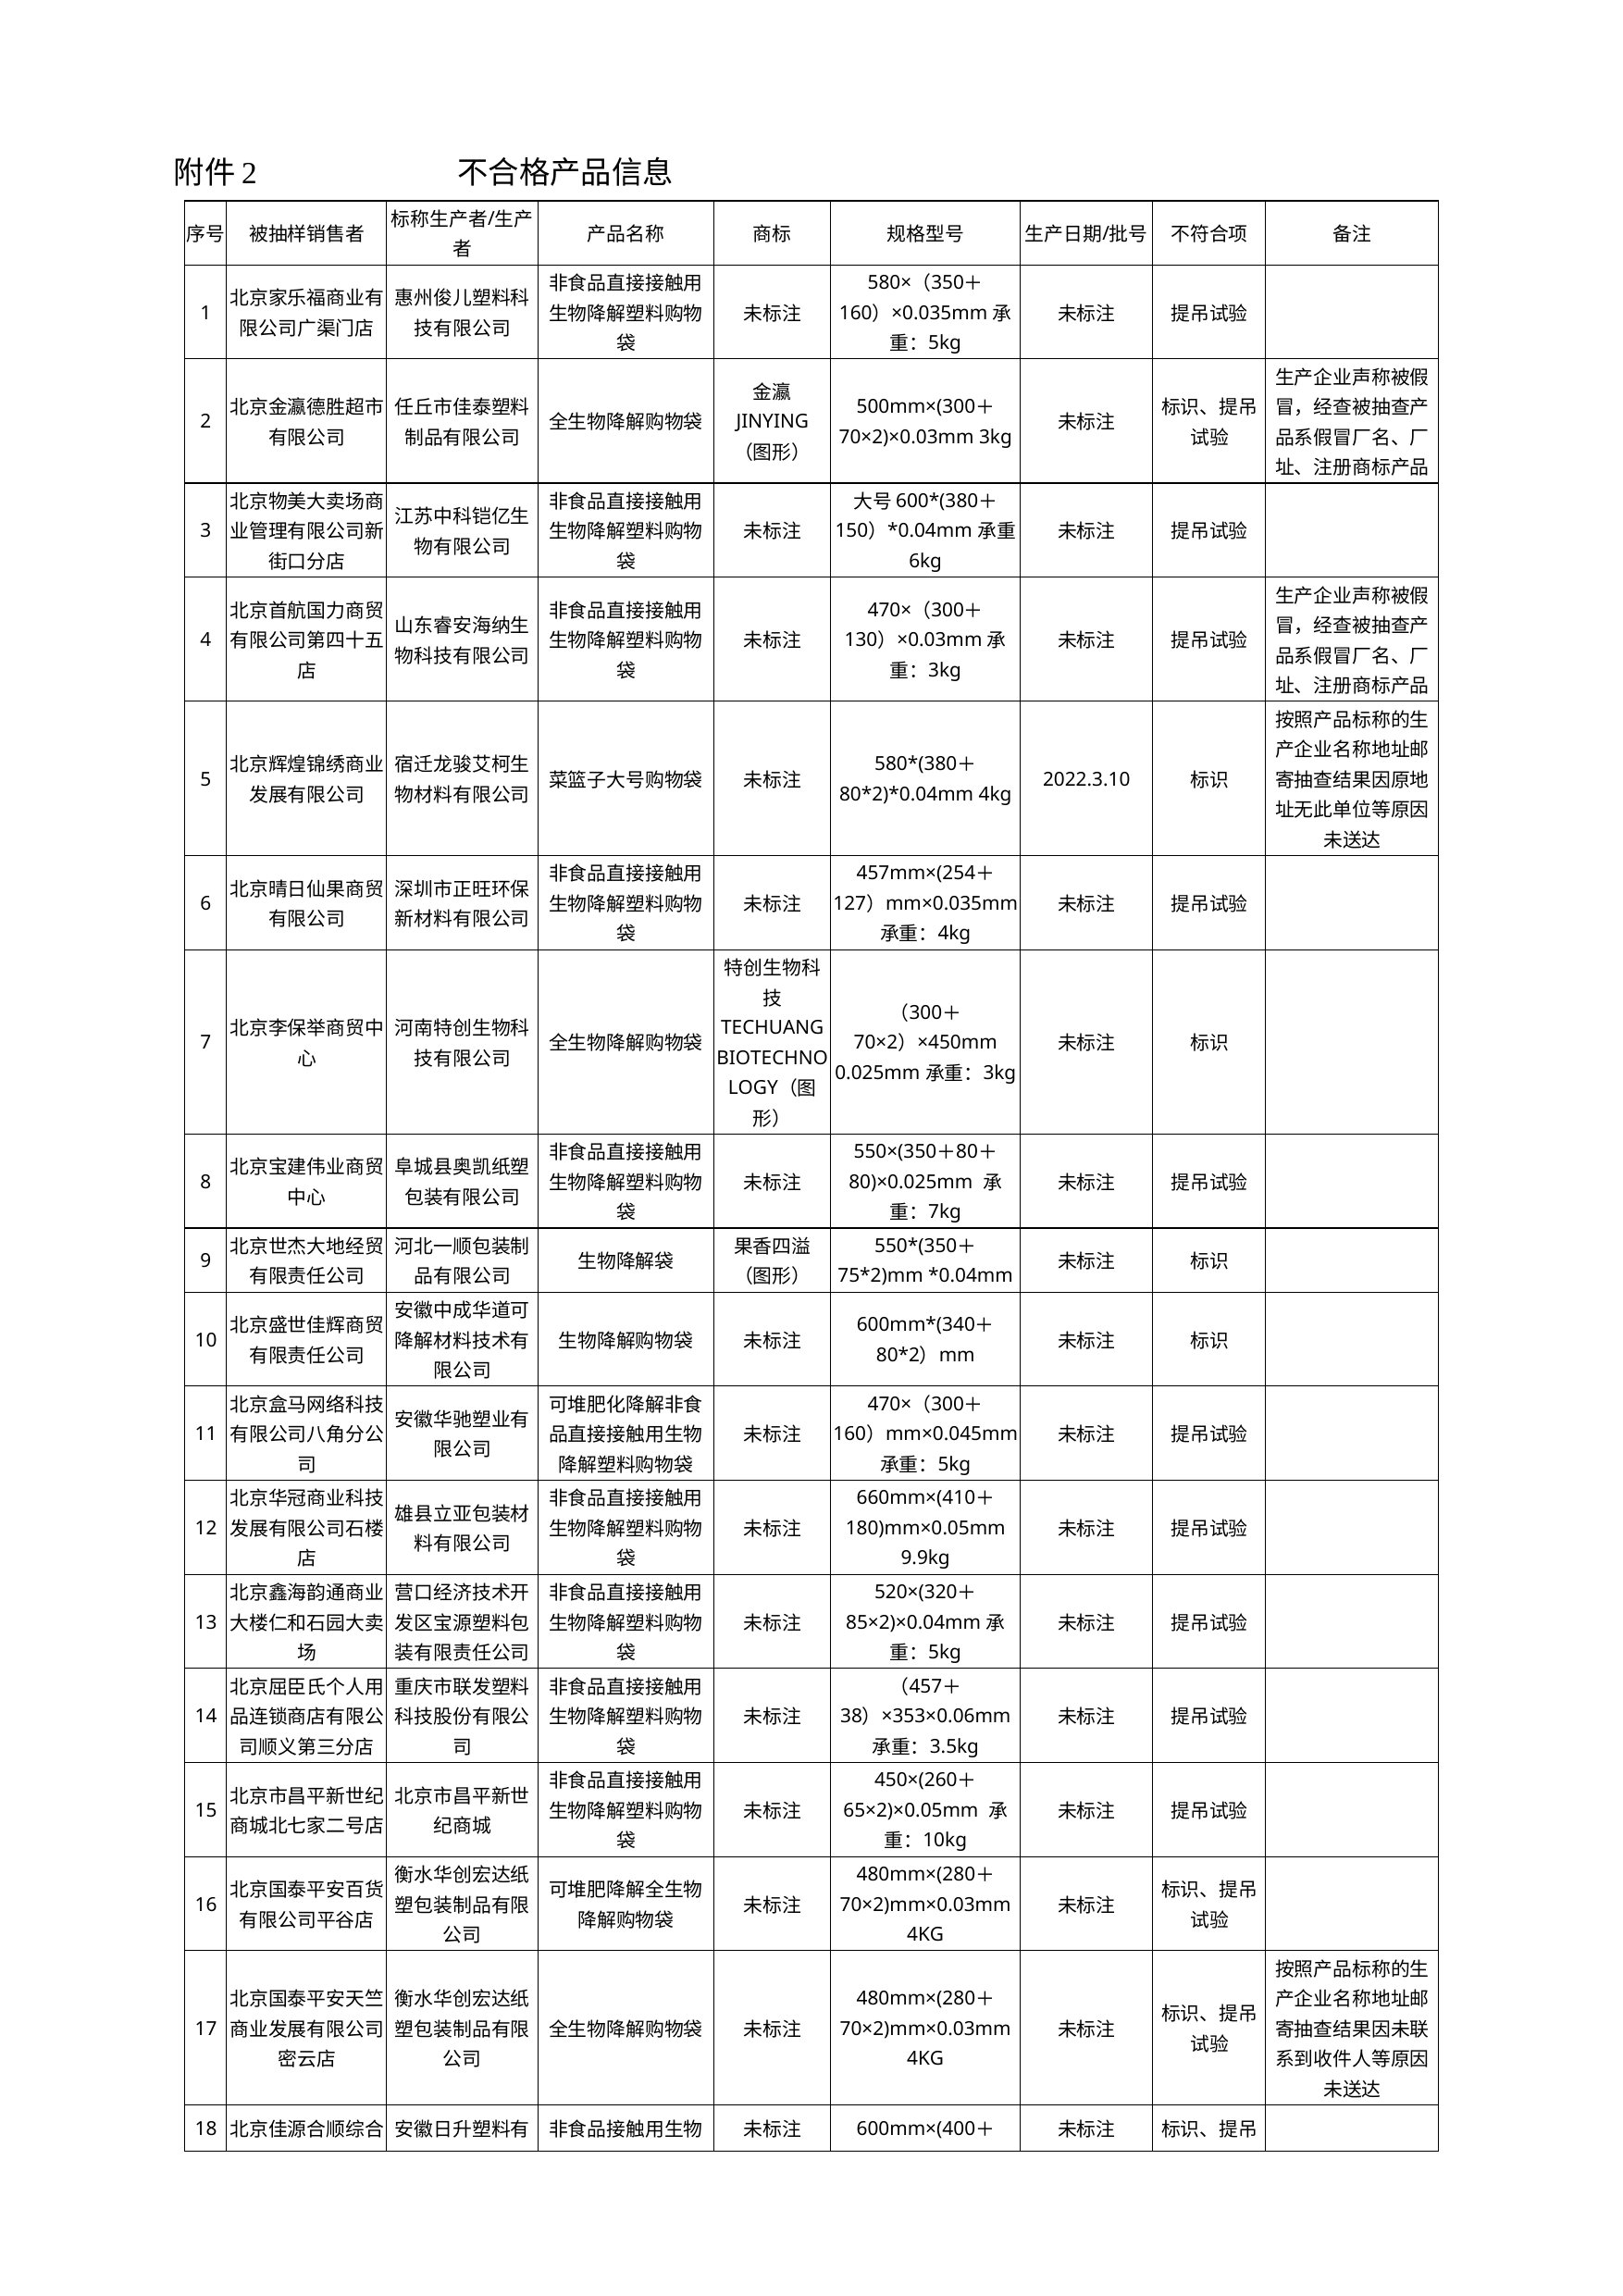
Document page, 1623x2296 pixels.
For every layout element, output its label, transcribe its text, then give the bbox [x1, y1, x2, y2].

table_cell 660mm×(410＋180)mm×0.05mm 9.9kg [831, 1481, 1020, 1574]
table_cell 标识 [1153, 1293, 1265, 1385]
table_header 备注 [1266, 202, 1438, 265]
table_cell 北京华冠商业科技发展有限公司石楼店 [227, 1481, 386, 1574]
table_cell 580×（350＋160）×0.035mm 承重：5kg [831, 266, 1020, 358]
table_cell 营口经济技术开发区宝源塑料包装有限责任公司 [387, 1575, 538, 1668]
table_cell 北京国泰平安百货有限公司平谷店 [227, 1857, 386, 1950]
table_cell 标识 [1153, 701, 1265, 855]
table_cell 深圳市正旺环保新材料有限公司 [387, 856, 538, 949]
table_cell 未标注 [714, 1575, 830, 1668]
table_cell 提吊试验 [1153, 1669, 1265, 1762]
table_cell 北京市昌平新世纪商城 [387, 1763, 538, 1856]
table_cell 非食品直接接触用生物降解塑料购物袋 [539, 1669, 713, 1762]
table_cell 可堆肥化降解非食品直接接触用生物降解塑料购物袋 [539, 1386, 713, 1480]
table_cell 非食品直接接触用生物降解塑料购物袋 [539, 856, 713, 949]
table_cell 提吊试验 [1153, 1135, 1265, 1227]
table_cell 未标注 [714, 1857, 830, 1950]
table_header 被抽样销售者 [227, 202, 386, 265]
table_cell [1266, 1481, 1438, 1574]
table_cell 特创生物科技 TECHUANG BIOTECHNOLOGY（图形） [714, 950, 830, 1134]
table_cell 5 [185, 701, 226, 855]
table_cell 标识、提吊试验 [1153, 1951, 1265, 2104]
table_cell 2 [185, 359, 226, 482]
table_cell 河北一顺包装制品有限公司 [387, 1229, 538, 1292]
table_cell 未标注 [1021, 1293, 1152, 1385]
table_cell 未标注 [714, 1135, 830, 1227]
table_cell 16 [185, 1857, 226, 1950]
table_cell 未标注 [714, 1293, 830, 1385]
table_cell 北京世杰大地经贸有限责任公司 [227, 1229, 386, 1292]
table_cell 非食品直接接触用生物降解塑料购物袋 [539, 484, 713, 577]
table_cell 14 [185, 1669, 226, 1762]
text 附件2 不合格产品信息 [173, 140, 1449, 200]
table_cell 宿迁龙骏艾柯生物材料有限公司 [387, 701, 538, 855]
table_header 标称生产者/生产者 [387, 202, 538, 265]
table_cell 非食品直接接触用生物降解塑料购物袋 [539, 1763, 713, 1856]
table_cell 13 [185, 1575, 226, 1668]
table_cell 未标注 [714, 1386, 830, 1480]
table_cell 生产企业声称被假冒，经查被抽查产品系假冒厂名、厂址、注册商标产品 [1266, 359, 1438, 482]
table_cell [831, 2105, 1020, 2151]
table_cell 未标注 [1021, 577, 1152, 701]
table_cell 未标注 [1021, 484, 1152, 577]
table_cell 15 [185, 1763, 226, 1856]
table_cell 550×(350＋80＋80)×0.025mm 承重：7kg [831, 1135, 1020, 1227]
table_cell 生产企业声称被假冒，经查被抽查产品系假冒厂名、厂址、注册商标产品 [1266, 577, 1438, 701]
table_cell 安徽华驰塑业有限公司 [387, 1386, 538, 1480]
table_cell 非食品直接接触用生物降解塑料购物袋 [539, 266, 713, 358]
table_cell 金瀛JINYING （图形） [714, 359, 830, 482]
table_cell 600mm*(340＋80*2）mm [831, 1293, 1020, 1385]
table_cell 4 [185, 577, 226, 701]
table_cell [1266, 266, 1438, 358]
table_header 不符合项 [1153, 202, 1265, 265]
table_header 生产日期/批号 [1021, 202, 1152, 265]
table_cell 未标注 [714, 856, 830, 949]
table_cell 重庆市联发塑料科技股份有限公司 [387, 1669, 538, 1762]
table_cell 北京国泰平安天竺商业发展有限公司密云店 [227, 1951, 386, 2104]
table_cell 标识 [1153, 1229, 1265, 1292]
table_cell 11 [185, 1386, 226, 1480]
table_cell 457mm×(254＋127）mm×0.035mm 承重：4kg [831, 856, 1020, 949]
table_cell 北京市昌平新世纪商城北七家二号店 [227, 1763, 386, 1856]
table_cell [1266, 2105, 1438, 2151]
table_cell 6 [185, 856, 226, 949]
table_cell 未标注 [1021, 1669, 1152, 1762]
table_cell 阜城县奥凯纸塑包装有限公司 [387, 1135, 538, 1227]
table_cell 北京李保举商贸中心 [227, 950, 386, 1134]
table_cell 未标注 [1021, 1229, 1152, 1292]
table_cell 标识 [1153, 950, 1265, 1134]
table_header 产品名称 [539, 202, 713, 265]
table_cell 480mm×(280＋70×2)mm×0.03mm 4KG [831, 1857, 1020, 1950]
table_cell 果香四溢 （图形） [714, 1229, 830, 1292]
table_cell 提吊试验 [1153, 1763, 1265, 1856]
table_cell 未标注 [714, 484, 830, 577]
table_cell 未标注 [714, 1763, 830, 1856]
table_cell 非食品直接接触用生物降解塑料购物袋 [539, 1135, 713, 1227]
table_cell 北京辉煌锦绣商业发展有限公司 [227, 701, 386, 855]
table_cell 1 [185, 266, 226, 358]
table_cell 未标注 [714, 2105, 830, 2151]
table_cell 450×(260＋65×2)×0.05mm 承重：10kg [831, 1763, 1020, 1856]
table_cell 提吊试验 [1153, 1481, 1265, 1574]
table_cell [1266, 1135, 1438, 1227]
table_cell 470×（300＋130）×0.03mm 承重：3kg [831, 577, 1020, 701]
table_cell 标识、提吊试验 [1153, 2105, 1265, 2151]
table_cell 惠州俊儿塑料科技有限公司 [387, 266, 538, 358]
table_cell 9 [185, 1229, 226, 1292]
table_cell 北京金瀛德胜超市有限公司 [227, 359, 386, 482]
table_cell 北京盒马网络科技有限公司八角分公司 [227, 1386, 386, 1480]
table_cell 非食品接触用生物降解塑料购物袋 [539, 2105, 713, 2151]
table_cell 全生物降解购物袋 [539, 1951, 713, 2104]
table_cell 8 [185, 1135, 226, 1227]
table_cell 520×(320＋85×2)×0.04mm 承重：5kg [831, 1575, 1020, 1668]
table_cell 河南特创生物科技有限公司 [387, 950, 538, 1134]
table_cell 标识、提吊试验 [1153, 359, 1265, 482]
table_cell [1266, 1669, 1438, 1762]
table_cell 非食品直接接触用生物降解塑料购物袋 [539, 1481, 713, 1574]
table_cell 衡水华创宏达纸塑包装制品有限公司 [387, 1951, 538, 2104]
table_cell 480mm×(280＋70×2)mm×0.03mm 4KG [831, 1951, 1020, 2104]
table_cell 2022.3.10 [1021, 701, 1152, 855]
table_cell 提吊试验 [1153, 1386, 1265, 1480]
table_cell 北京家乐福商业有限公司广渠门店 [227, 266, 386, 358]
table_cell [1266, 1293, 1438, 1385]
table_cell 550*(350＋75*2)mm *0.04mm [831, 1229, 1020, 1292]
table_cell （300＋70×2）×450mm 0.025mm 承重：3kg [831, 950, 1020, 1134]
table_cell 未标注 [1021, 2105, 1152, 2151]
table_cell 北京屈臣氏个人用品连锁商店有限公司顺义第三分店 [227, 1669, 386, 1762]
table_cell 未标注 [714, 266, 830, 358]
table_cell 未标注 [1021, 1135, 1152, 1227]
table_cell [1266, 1229, 1438, 1292]
table_cell 未标注 [1021, 1481, 1152, 1574]
table_cell 雄县立亚包装材料有限公司 [387, 1481, 538, 1574]
table_cell 18 [185, 2105, 226, 2151]
table_cell [1266, 1386, 1438, 1480]
table_cell 12 [185, 1481, 226, 1574]
table_cell 500mm×(300＋70×2)×0.03mm 3kg [831, 359, 1020, 482]
table_cell 安徽中成华道可降解材料技术有限公司 [387, 1293, 538, 1385]
table_cell 提吊试验 [1153, 266, 1265, 358]
table_cell 470×（300＋160）mm×0.045mm 承重：5kg [831, 1386, 1020, 1480]
table_cell 北京物美大卖场商业管理有限公司新街口分店 [227, 484, 386, 577]
table_cell 17 [185, 1951, 226, 2104]
table_cell 北京宝建伟业商贸中心 [227, 1135, 386, 1227]
table_cell 未标注 [1021, 950, 1152, 1134]
table_cell [1266, 1575, 1438, 1668]
table_cell 北京首航国力商贸有限公司第四十五店 [227, 577, 386, 701]
table_cell 标识、提吊试验 [1153, 1857, 1265, 1950]
table_cell [1266, 484, 1438, 577]
table_cell 未标注 [714, 1481, 830, 1574]
table_header 规格型号 [831, 202, 1020, 265]
table_cell 未标注 [1021, 1575, 1152, 1668]
table_cell 提吊试验 [1153, 856, 1265, 949]
table_cell 未标注 [1021, 1386, 1152, 1480]
table_cell 未标注 [714, 577, 830, 701]
table_cell 未标注 [1021, 266, 1152, 358]
table_cell [1266, 856, 1438, 949]
table_cell 安徽日升塑料有限公司 [387, 2105, 538, 2151]
table_cell 大号600*(380＋150）*0.04mm 承重6kg [831, 484, 1020, 577]
table_cell 北京盛世佳辉商贸有限责任公司 [227, 1293, 386, 1385]
table_cell [1266, 950, 1438, 1134]
table_header 序号 [185, 202, 226, 265]
table_cell 衡水华创宏达纸塑包装制品有限公司 [387, 1857, 538, 1950]
table_cell 非食品直接接触用生物降解塑料购物袋 [539, 577, 713, 701]
table_cell 生物降解购物袋 [539, 1293, 713, 1385]
table_cell 北京鑫海韵通商业大楼仁和石园大卖场 [227, 1575, 386, 1668]
table_cell 北京佳源合顺综合商店 [227, 2105, 386, 2151]
table_cell 任丘市佳泰塑料制品有限公司 [387, 359, 538, 482]
table_cell 提吊试验 [1153, 484, 1265, 577]
table_cell 提吊试验 [1153, 577, 1265, 701]
table_cell 未标注 [1021, 1763, 1152, 1856]
table_cell 按照产品标称的生产企业名称地址邮寄抽查结果因未联系到收件人等原因未送达 [1266, 1951, 1438, 2104]
table_cell [1266, 1763, 1438, 1856]
table_cell 未标注 [1021, 359, 1152, 482]
table_cell 按照产品标称的生产企业名称地址邮寄抽查结果因原地址无此单位等原因未送达 [1266, 701, 1438, 855]
table_cell 未标注 [1021, 856, 1152, 949]
table_cell 未标注 [714, 701, 830, 855]
table_cell 非食品直接接触用生物降解塑料购物袋 [539, 1575, 713, 1668]
table_cell 山东睿安海纳生物科技有限公司 [387, 577, 538, 701]
table_cell 7 [185, 950, 226, 1134]
table_cell 未标注 [1021, 1857, 1152, 1950]
table_cell [1266, 1857, 1438, 1950]
table_cell 10 [185, 1293, 226, 1385]
table_cell 未标注 [714, 1669, 830, 1762]
table_cell 可堆肥降解全生物降解购物袋 [539, 1857, 713, 1950]
table_cell 3 [185, 484, 226, 577]
table_cell 全生物降解购物袋 [539, 359, 713, 482]
table_cell 菜篮子大号购物袋 [539, 701, 713, 855]
table_cell 全生物降解购物袋 [539, 950, 713, 1134]
table_cell 北京晴日仙果商贸有限公司 [227, 856, 386, 949]
table_cell 未标注 [714, 1951, 830, 2104]
table_cell （457＋38）×353×0.06mm 承重：3.5kg [831, 1669, 1020, 1762]
table_cell 未标注 [1021, 1951, 1152, 2104]
table_header 商标 [714, 202, 830, 265]
table_cell 提吊试验 [1153, 1575, 1265, 1668]
table_cell 生物降解袋 [539, 1229, 713, 1292]
table_cell 江苏中科铠亿生物有限公司 [387, 484, 538, 577]
table_cell 580*(380＋80*2)*0.04mm 4kg [831, 701, 1020, 855]
